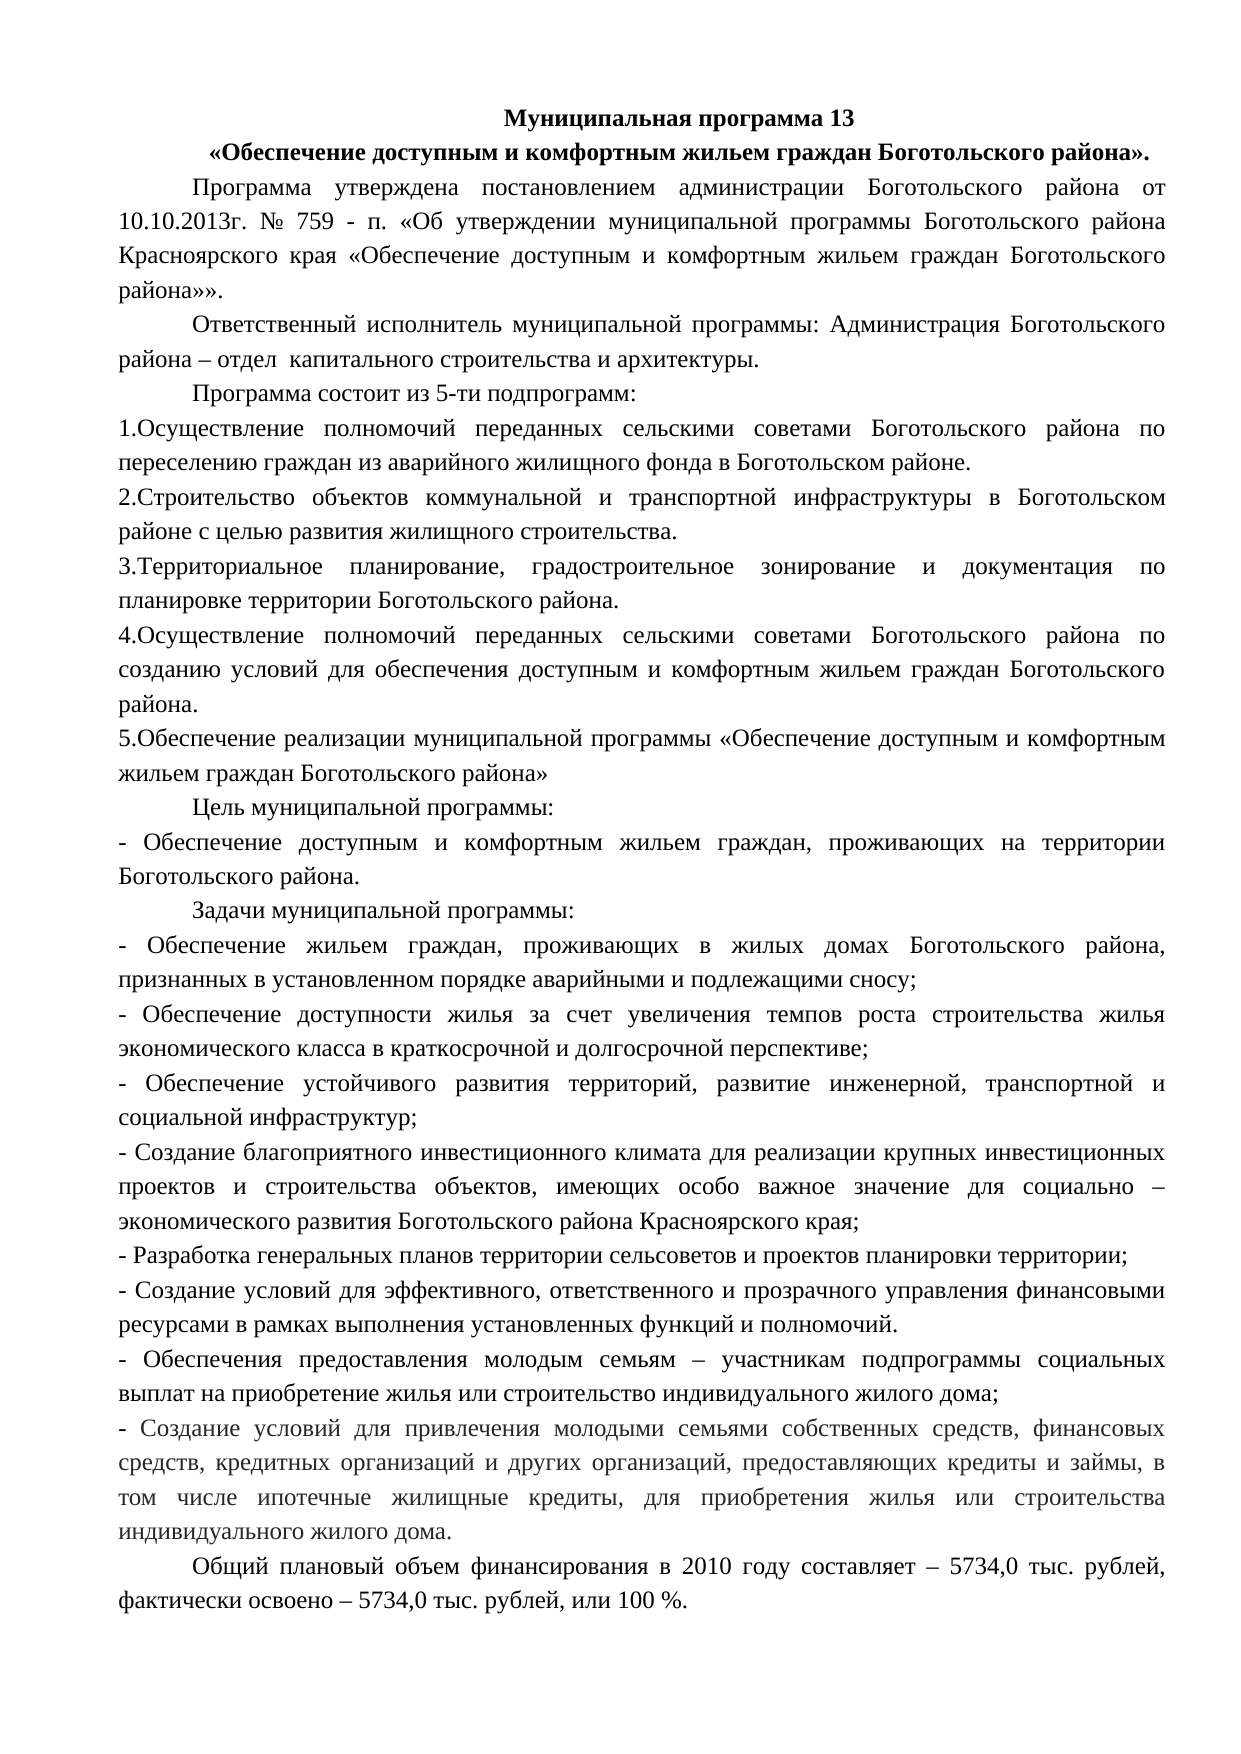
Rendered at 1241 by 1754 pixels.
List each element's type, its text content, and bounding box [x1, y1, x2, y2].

text - Создание условий для эффективного, ответственного и прозрачного управления финансовыми ресурсами в рамках выполнения установленных функций и полномочий. [118, 1275, 1167, 1338]
text Муниципальная программа 13 [118, 103, 1167, 131]
text Ответственный исполнитель муниципальной программы: Администрация Боготольского района – отдел капитального строительства и архитектуры. [118, 309, 1167, 373]
text Программа состоит из 5-ти подпрограмм: [118, 378, 1167, 407]
text - Обеспечение доступным и комфортным жильем граждан, проживающих на территории Боготольского района. [118, 827, 1167, 890]
text - Обеспечение доступности жилья за счет увеличения темпов роста строительства жилья экономического класса в краткосрочной и долгосрочной перспективе; [118, 999, 1167, 1062]
text - Обеспечения предоставления молодым семьям – участникам подпрограммы социальных выплат на приобретение жилья или строительство индивидуального жилого дома; [118, 1344, 1167, 1407]
text - Разработка генеральных планов территории сельсоветов и проектов планировки территории; [118, 1240, 1167, 1269]
text Задачи муниципальной программы: [192, 896, 1167, 924]
list Программа утверждена постановлением администрации Боготольского района от 10.10.2013г. № 759 - п. «Об утверждении муниципальной программы Боготольского района Красноярского края «Обеспечение доступным и комфортным жильем граждан Боготольского района»». [118, 172, 1167, 304]
list 3.Территориальное планирование, градостроительное зонирование и документация по планировке территории Боготольского района. [118, 551, 1167, 614]
text - Обеспечение жильем граждан, проживающих в жилых домах Боготольского района, признанных в установленном порядке аварийными и подлежащими сносу; [118, 930, 1167, 993]
text - Создание условий для привлечения молодыми семьями собственных средств, финансовых средств, кредитных организаций и других организаций, предоставляющих кредиты и займы, в том числе ипотечные жилищные кредиты, для приобретения жилья или строительства индивидуального жилого дома. [118, 1413, 1167, 1545]
text 1.Осуществление полномочий переданных сельскими советами Боготольского района по переселению граждан из аварийного жилищного фонда в Боготольском районе. [118, 413, 1167, 476]
text - Обеспечение устойчивого развития территорий, развитие инженерной, транспортной и социальной инфраструктур; [118, 1068, 1167, 1131]
list 5.Обеспечение реализации муниципальной программы «Обеспечение доступным и комфортным жильем граждан Боготольского района» [118, 723, 1167, 786]
text «Обеспечение доступным и комфортным жильем граждан Боготольского района». [118, 137, 1167, 166]
text - Создание благоприятного инвестиционного климата для реализации крупных инвестиционных проектов и строительства объектов, имеющих особо важное значение для социально – экономического развития Боготольского района Красноярского края; [118, 1137, 1167, 1235]
text Общий плановый объем финансирования в 2010 году составляет – 5734,0 тыс. рублей, фактически освоено – 5734,0 тыс. рублей, или 100 %. [118, 1551, 1167, 1614]
list 4.Осуществление полномочий переданных сельскими советами Боготольского района по созданию условий для обеспечения доступным и комфортным жильем граждан Боготольского района. [118, 620, 1167, 717]
list 2.Строительство объектов коммунальной и транспортной инфраструктуры в Боготольском районе с целью развития жилищного строительства. [118, 482, 1167, 545]
text Цель муниципальной программы: [118, 792, 1167, 821]
